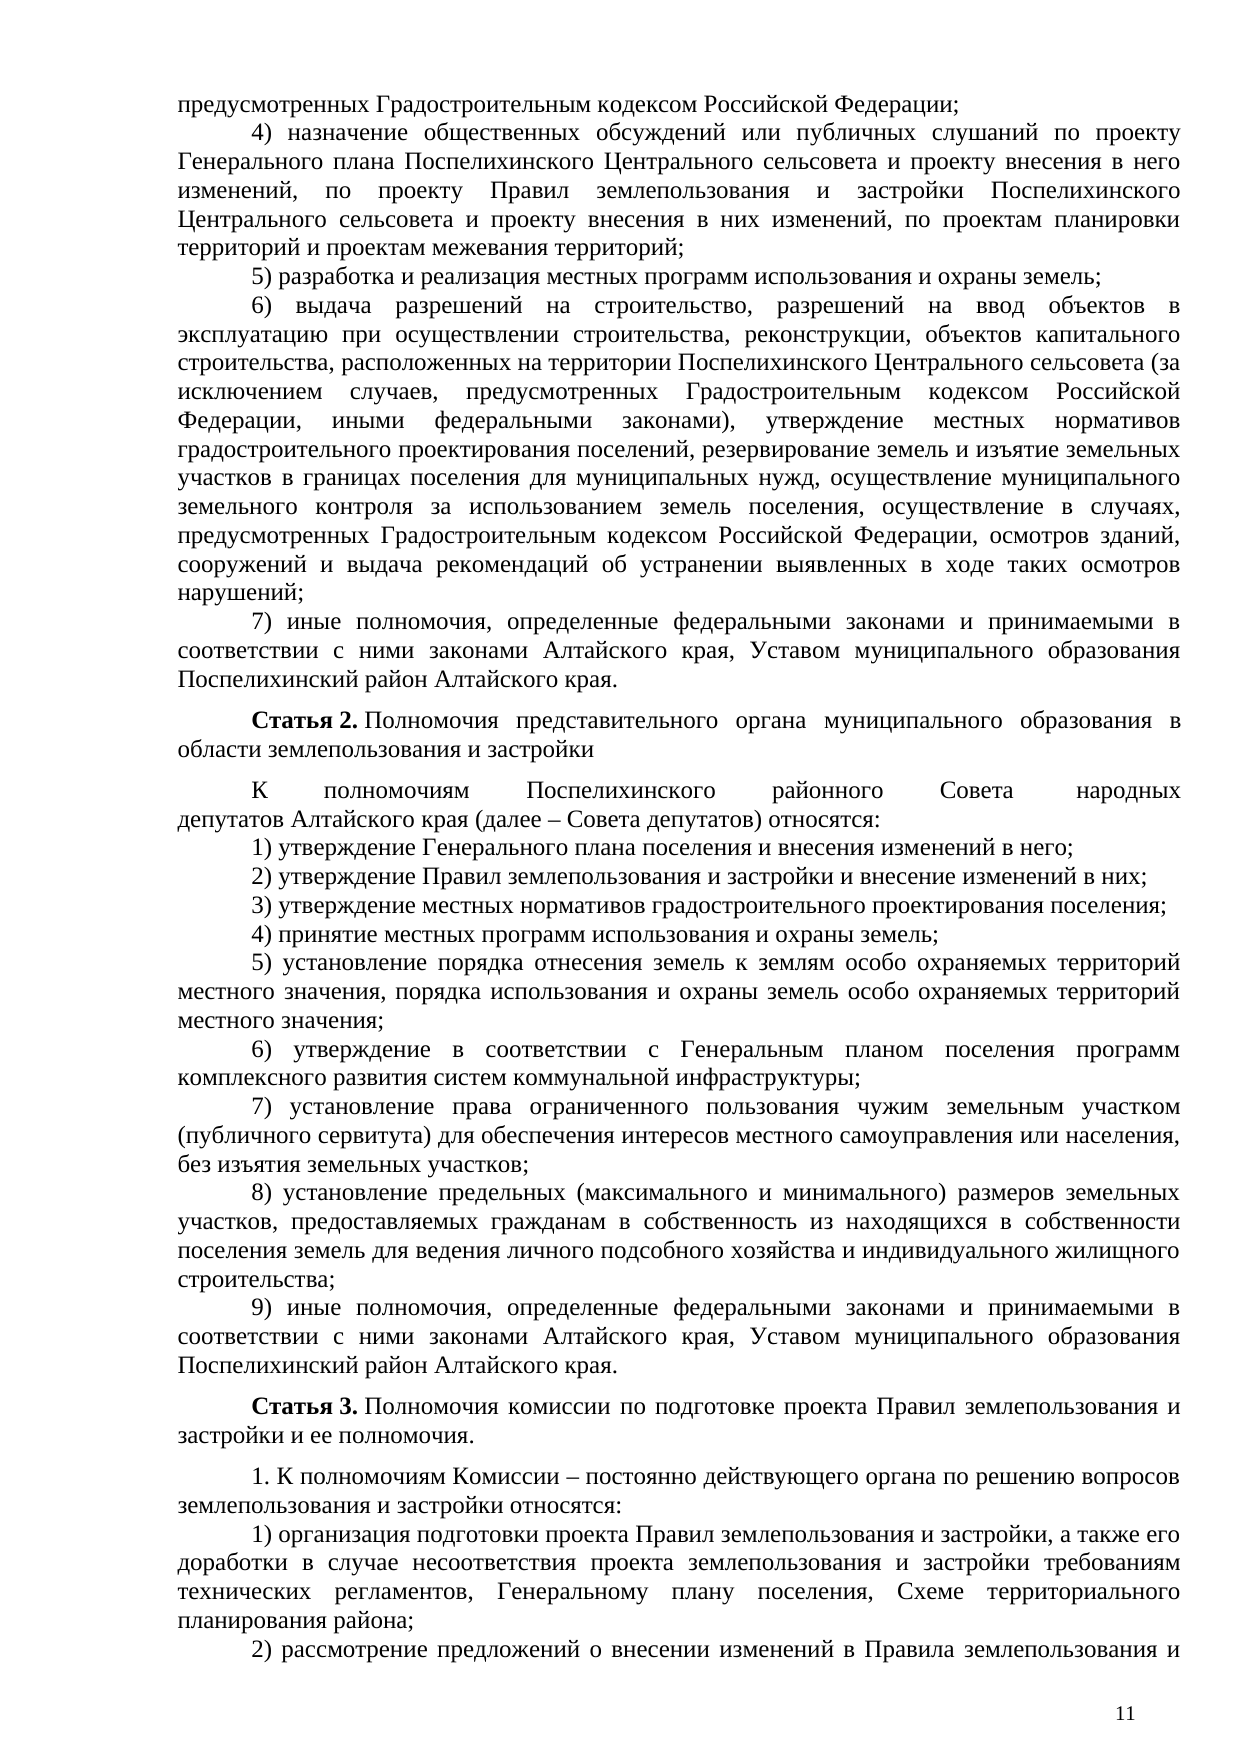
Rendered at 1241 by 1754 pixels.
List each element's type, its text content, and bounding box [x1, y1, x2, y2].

text 8) установление предельных (максимального и минимального) размеров земельных участков, предоставляемых гражданам в собственность из находящихся в собственности поселения земель для ведения личного подсобного хозяйства и индивидуального жилищного строительства; [177, 1177, 1181, 1292]
text 5) разработка и реализация местных программ использования и охраны земель; [177, 261, 1181, 290]
text 1. К полномочиям Комиссии – постоянно действующего органа по решению вопросов землепользования и застройки относятся: [177, 1461, 1181, 1519]
text 4) принятие местных программ использования и охраны земель; [177, 919, 1181, 947]
text 6) выдача разрешений на строительство, разрешений на ввод объектов в эксплуатацию при осуществлении строительства, реконструкции, объектов капитального строительства, расположенных на территории Поспелихинского Центрального сельсовета (за исключением случаев, предусмотренных Градостроительным кодексом Российской Федерации, иными федеральными законами), утверждение местных нормативов градостроительного проектирования поселений, резервирование земель и изъятие земельных участков в границах поселения для муниципальных нужд, осуществление муниципального земельного контроля за использованием земель поселения, осуществление в случаях, предусмотренных Градостроительным кодексом Российской Федерации, осмотров зданий, сооружений и выдача рекомендаций об устранении выявленных в ходе таких осмотров нарушений; [177, 290, 1181, 606]
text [177, 1634, 1181, 1662]
text 5) установление порядка отнесения земель к землям особо охраняемых территорий местного значения, порядка использования и охраны земель особо охраняемых территорий местного значения; [177, 947, 1181, 1034]
subtitle Полномочия представительного органа муниципального образования в области землепользования и застройки [177, 705, 1181, 762]
text 6) утверждение в соответствии с Генеральным планом поселения программ комплексного развития систем коммунальной инфраструктуры; [177, 1034, 1181, 1091]
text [177, 89, 1181, 117]
text 7) установление права ограниченного пользования чужим земельным участком (публичного сервитута) для обеспечения интересов местного самоуправления или населения, без изъятия земельных участков; [177, 1091, 1181, 1177]
text 3) утверждение местных нормативов градостроительного проектирования поселения; [177, 890, 1181, 919]
text 7) иные полномочия, определенные федеральными законами и принимаемыми в соответствии с ними законами Алтайского края, Уставом муниципального образования Поспелихинский район Алтайского края. [177, 606, 1181, 692]
text 9) иные полномочия, определенные федеральными законами и принимаемыми в соответствии с ними законами Алтайского края, Уставом муниципального образования Поспелихинский район Алтайского края. [177, 1292, 1181, 1379]
subtitle Полномочия комиссии по подготовке проекта Правил землепользования и застройки и ее полномочия. [177, 1391, 1181, 1449]
text К полномочиям Поспелихинского районного Совета народных депутатов Алтайского края (далее – Совета депутатов) относятся: [177, 775, 1181, 832]
text 1) утверждение Генерального плана поселения и внесения изменений в него; [177, 832, 1181, 861]
text 4) назначение общественных обсуждений или публичных слушаний по проекту Генерального плана Поспелихинского Центрального сельсовета и проекту внесения в него изменений, по проекту Правил землепользования и застройки Поспелихинского Центрального сельсовета и проекту внесения в них изменений, по проектам планировки территорий и проектам межевания территорий; [177, 117, 1181, 261]
text 1) организация подготовки проекта Правил землепользования и застройки, а также его доработки в случае несоответствия проекта землепользования и застройки требованиям технических регламентов, Генеральному плану поселения, Схеме территориального планирования района; [177, 1519, 1181, 1634]
text 2) утверждение Правил землепользования и застройки и внесение изменений в них; [177, 861, 1181, 890]
